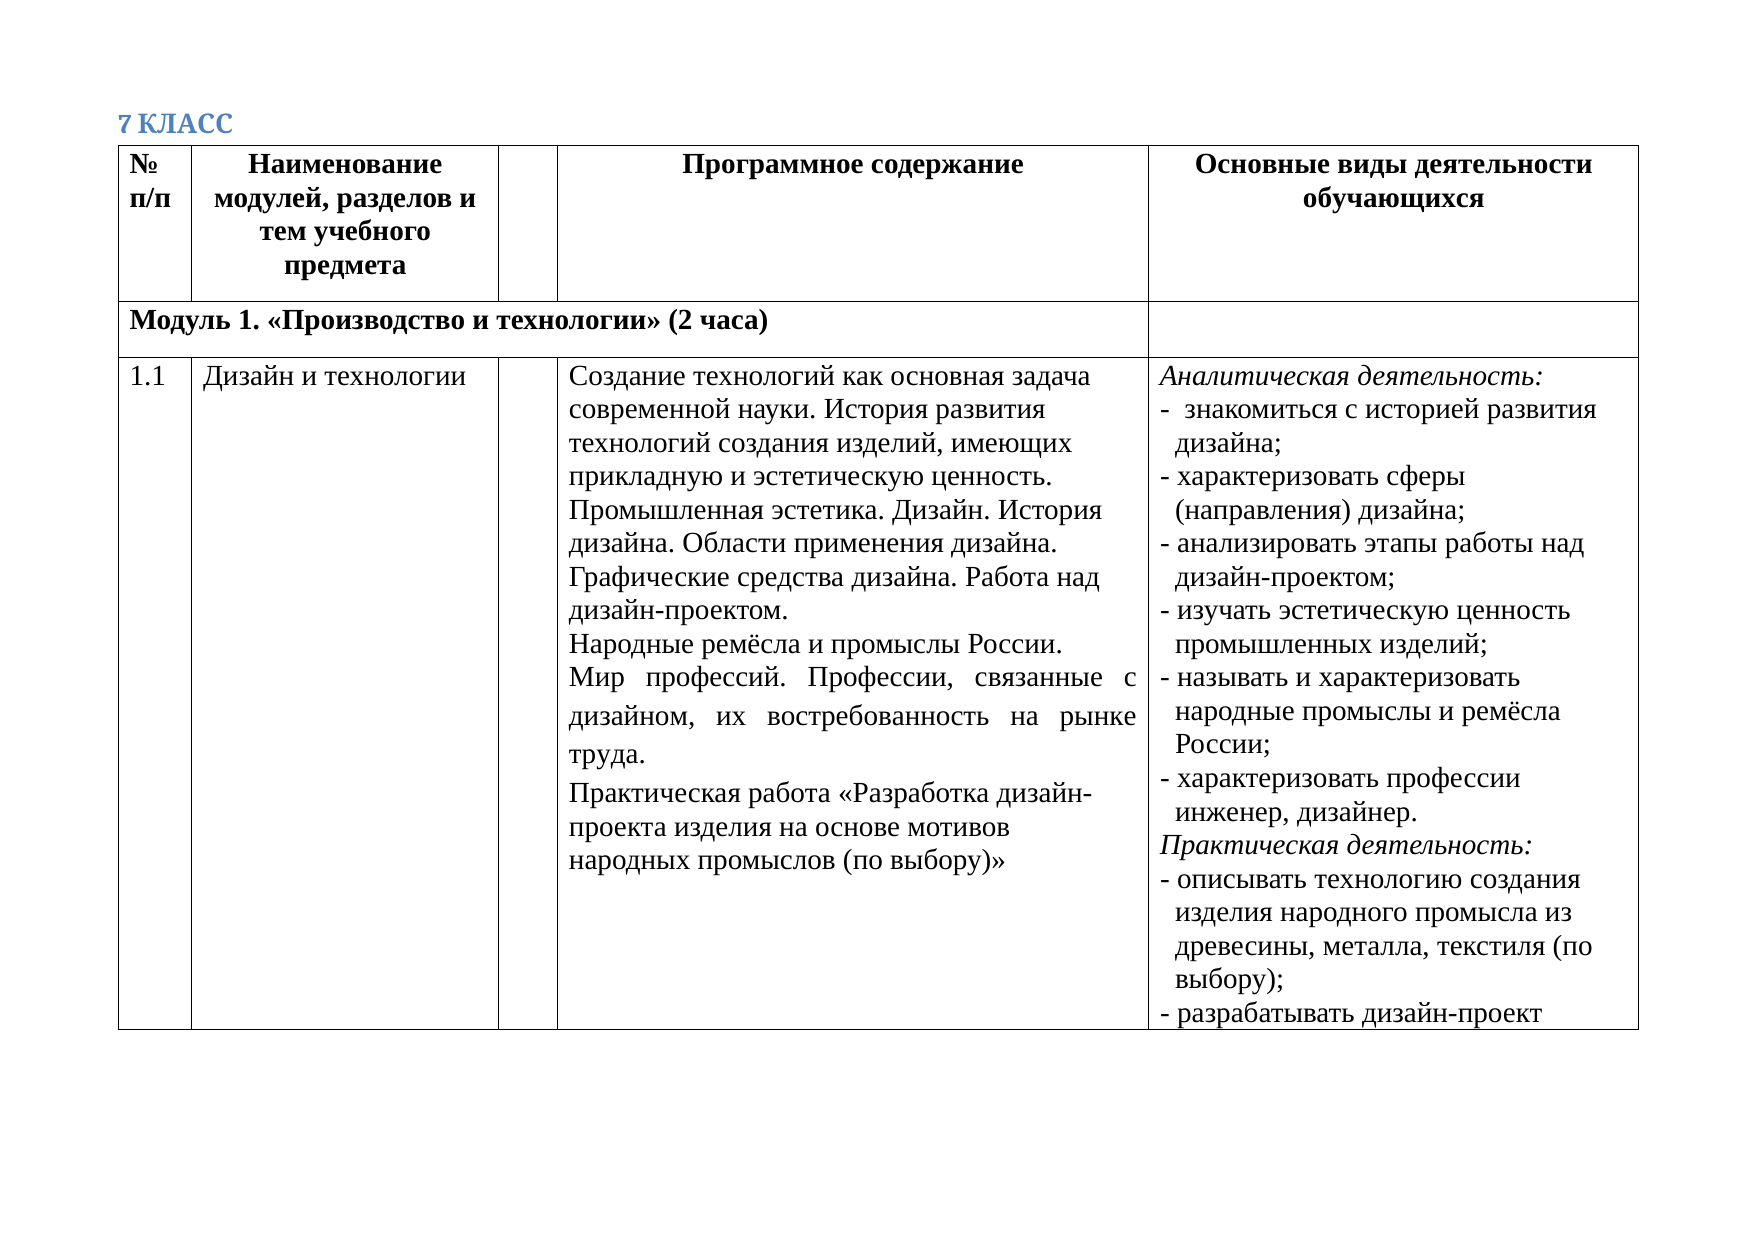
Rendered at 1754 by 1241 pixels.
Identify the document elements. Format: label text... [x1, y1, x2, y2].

table_header Наименование модулей, разделов и тем учебного предмета [192, 146, 498, 301]
table_cell [499, 358, 557, 1028]
subtitle 7 КЛАСС [118, 109, 1636, 141]
table_header Программное содержание [558, 146, 1148, 301]
table_header № п/п [119, 146, 191, 301]
table_header Основные виды деятельности обучающихся [1149, 146, 1638, 301]
table_cell Дизайн и технологии [192, 358, 498, 1028]
table_cell Модуль 1. «Производство и технологии» (2 часа) [119, 302, 1148, 357]
table_cell 1.1 [119, 358, 191, 1028]
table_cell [558, 358, 1148, 1028]
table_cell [1149, 358, 1638, 1028]
table_header [499, 146, 557, 301]
table_cell [1149, 302, 1638, 357]
